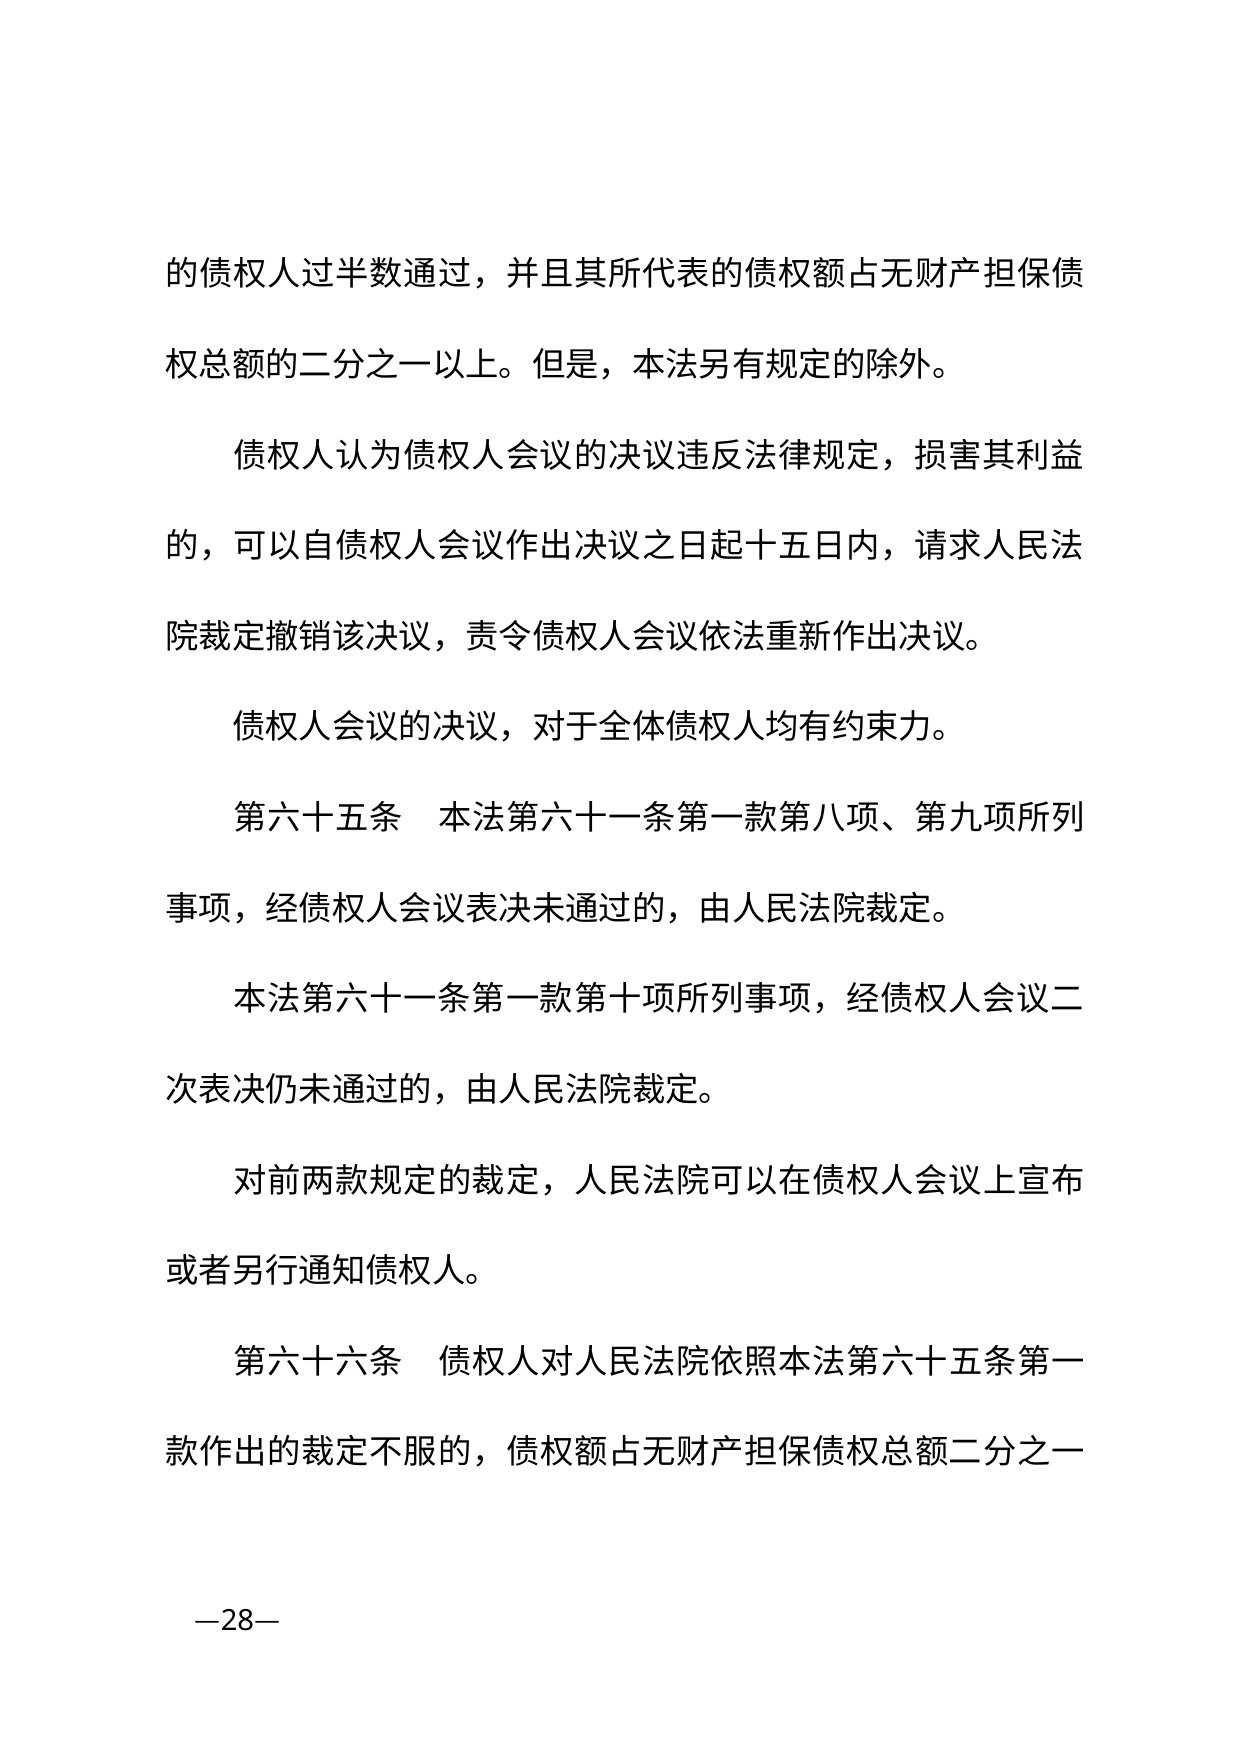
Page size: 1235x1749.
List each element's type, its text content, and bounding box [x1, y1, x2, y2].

text 本法第六十一条第一款第十项所列事项，经债权人会议二次表决仍未通过的，由人民法院裁定。 [165, 951, 1087, 1132]
text 债权人会议的决议，对于全体债权人均有约束力。 [165, 679, 1087, 770]
text 第六十五条 本法第六十一条第一款第八项、第九项所列事项，经债权人会议表决未通过的，由人民法院裁定。 [165, 770, 1087, 951]
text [165, 226, 1087, 407]
text 对前两款规定的裁定，人民法院可以在债权人会议上宣布或者另行通知债权人。 [165, 1132, 1087, 1313]
text 债权人认为债权人会议的决议违反法律规定，损害其利益的，可以自债权人会议作出决议之日起十五日内，请求人民法院裁定撤销该决议，责令债权人会议依法重新作出决议。 [165, 407, 1087, 679]
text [165, 1313, 1087, 1495]
